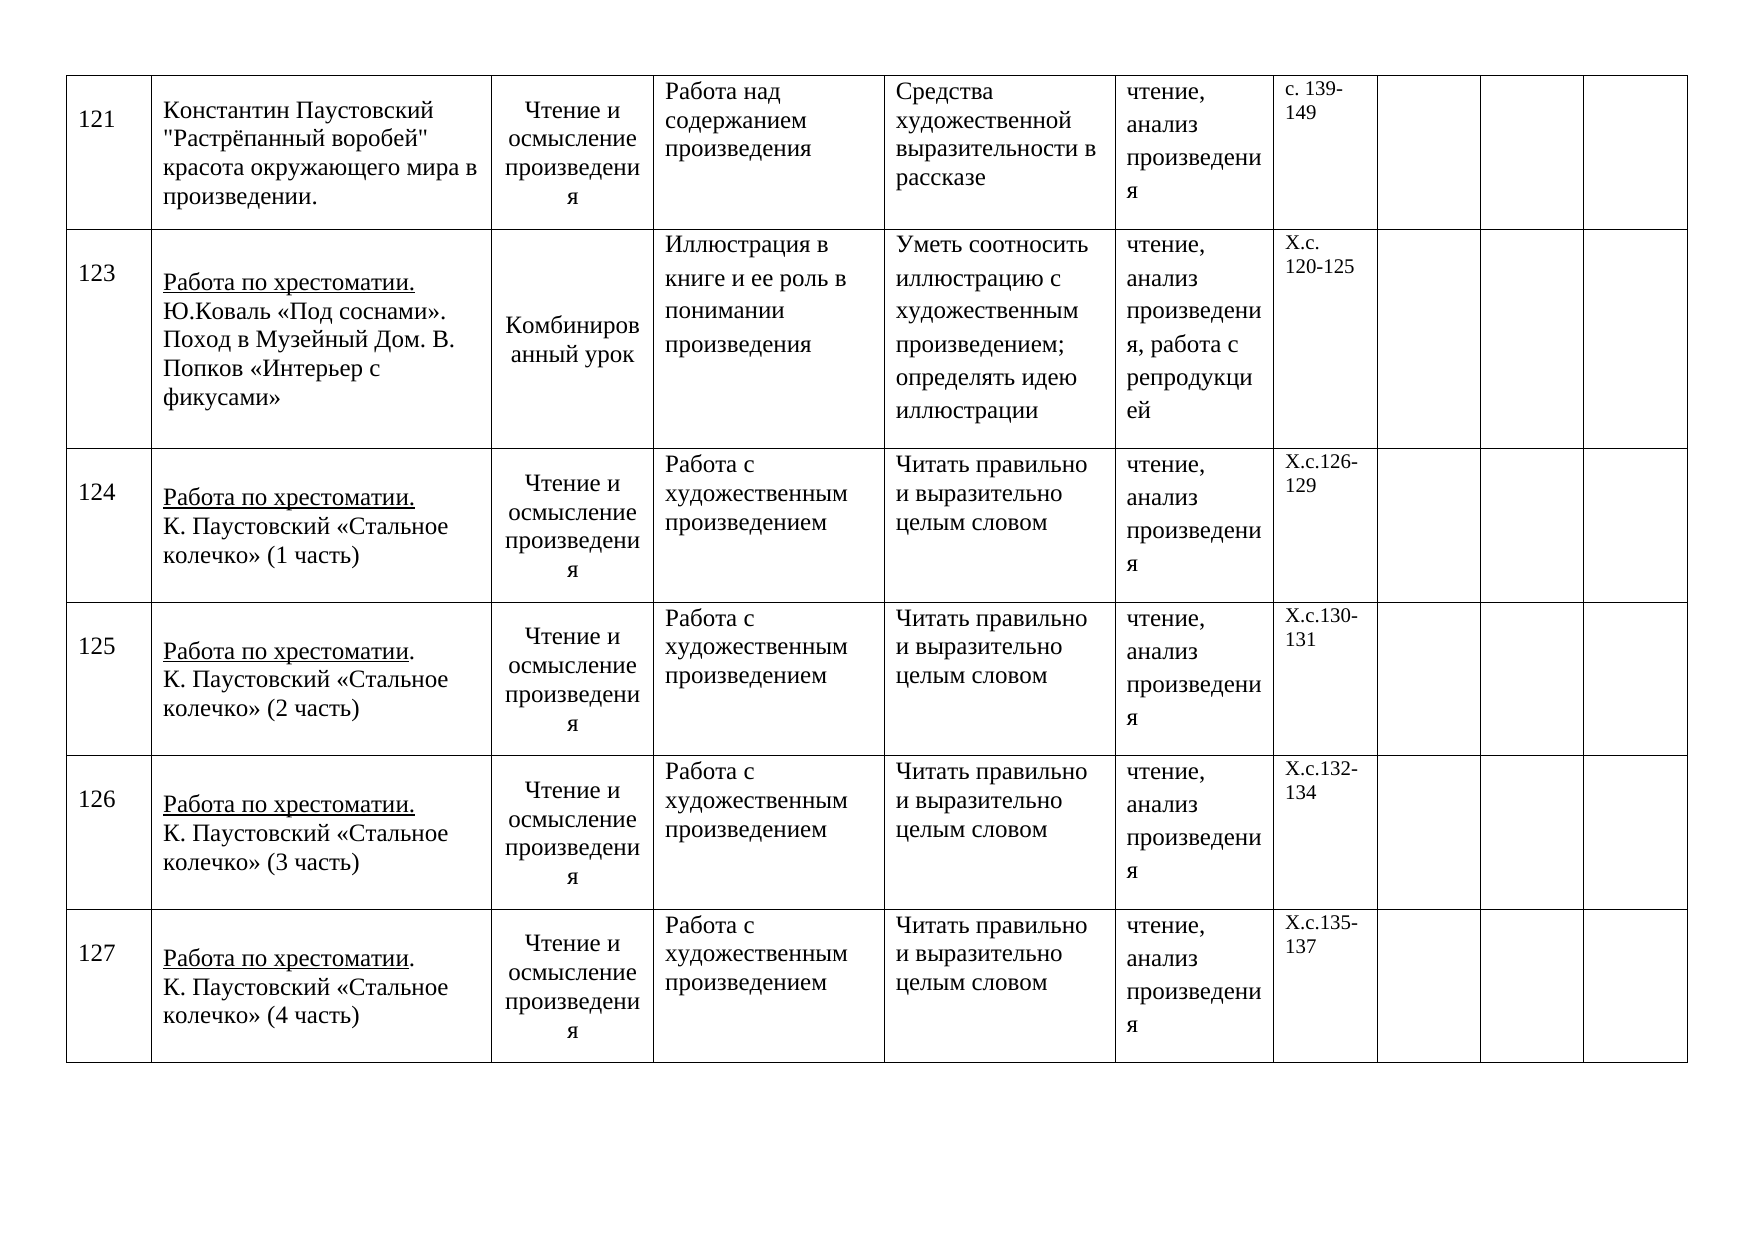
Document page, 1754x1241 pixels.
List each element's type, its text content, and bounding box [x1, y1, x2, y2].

table_cell [1378, 603, 1480, 755]
table_cell Константин Паустовский "Растрёпанный воробей" красота окружающего мира в произведении. [152, 76, 491, 228]
table_cell [1378, 230, 1480, 448]
table_cell 121 [67, 76, 151, 228]
table_cell чтение, анализ произведения [1116, 449, 1273, 602]
table_cell Работа с художественным произведением [654, 910, 884, 1062]
table_cell Х.с.126-129 [1274, 449, 1377, 602]
table_cell Х.с.132-134 [1274, 756, 1377, 909]
table_cell Читать правильно и выразительно целым словом [885, 910, 1115, 1062]
table_cell [1584, 910, 1687, 1062]
table_cell Средства художественной выразительности в рассказе [885, 76, 1115, 228]
table_cell [1378, 910, 1480, 1062]
table_cell чтение, анализ произведения [1116, 910, 1273, 1062]
table_cell [1584, 76, 1687, 228]
table_cell Работа с художественным произведением [654, 449, 884, 602]
table_cell Х.с.130-131 [1274, 603, 1377, 755]
table_cell Чтение и осмысление произведения [492, 756, 653, 909]
table_cell [1584, 449, 1687, 602]
table_cell чтение, анализ произведения [1116, 603, 1273, 755]
table_cell [1378, 76, 1480, 228]
table_cell Работа по хрестоматии. К. Паустовский «Стальное колечко» (1 часть) [152, 449, 491, 602]
table_cell [1481, 76, 1583, 228]
table_cell Чтение и осмысление произведения [492, 449, 653, 602]
table_cell [1584, 230, 1687, 448]
table_cell 126 [67, 756, 151, 909]
table_cell Работа по хрестоматии. К. Паустовский «Стальное колечко» (3 часть) [152, 756, 491, 909]
table_cell Иллюстрация в книге и ее роль в понимании произведения [654, 230, 884, 448]
table_cell [1378, 756, 1480, 909]
table_cell Чтение и осмысление произведения [492, 910, 653, 1062]
table_cell [1584, 603, 1687, 755]
table_cell [1378, 449, 1480, 602]
table_cell 123 [67, 230, 151, 448]
table_cell Чтение и осмысление произведения [492, 603, 653, 755]
table_cell Х.с.135-137 [1274, 910, 1377, 1062]
table_cell чтение, анализ произведения [1116, 756, 1273, 909]
table_cell Работа с художественным произведением [654, 603, 884, 755]
table_cell Х.с. 120-125 [1274, 230, 1377, 448]
table_cell [1481, 603, 1583, 755]
table_cell Читать правильно и выразительно целым словом [885, 756, 1115, 909]
table_cell [1481, 756, 1583, 909]
table_cell [1481, 230, 1583, 448]
table_cell Работа по хрестоматии. К. Паустовский «Стальное колечко» (4 часть) [152, 910, 491, 1062]
table_cell [1481, 449, 1583, 602]
table_cell Работа по хрестоматии. К. Паустовский «Стальное колечко» (2 часть) [152, 603, 491, 755]
table_cell Читать правильно и выразительно целым словом [885, 603, 1115, 755]
table_cell Чтение и осмысление произведения [492, 76, 653, 228]
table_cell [1116, 76, 1273, 228]
table_cell Работа с художественным произведением [654, 756, 884, 909]
table_cell Работа по хрестоматии. Ю.Коваль «Под соснами». Поход в Музейный Дом. В. Попков «Интерьер с фикусами» [152, 230, 491, 448]
table_cell Уметь соотносить иллюстрацию с художественным произведением; определять идею иллюстрации [885, 230, 1115, 448]
table_cell [1481, 910, 1583, 1062]
table_cell 125 [67, 603, 151, 755]
table_cell 127 [67, 910, 151, 1062]
table_cell 124 [67, 449, 151, 602]
table_cell Читать правильно и выразительно целым словом [885, 449, 1115, 602]
table_cell Работа над содержанием произведения [654, 76, 884, 228]
table_cell чтение, анализ произведения, работа с репродукцией [1116, 230, 1273, 448]
table_cell [1584, 756, 1687, 909]
table_cell Комбинированный урок [492, 230, 653, 448]
table_cell с. 139-149 [1274, 76, 1377, 228]
